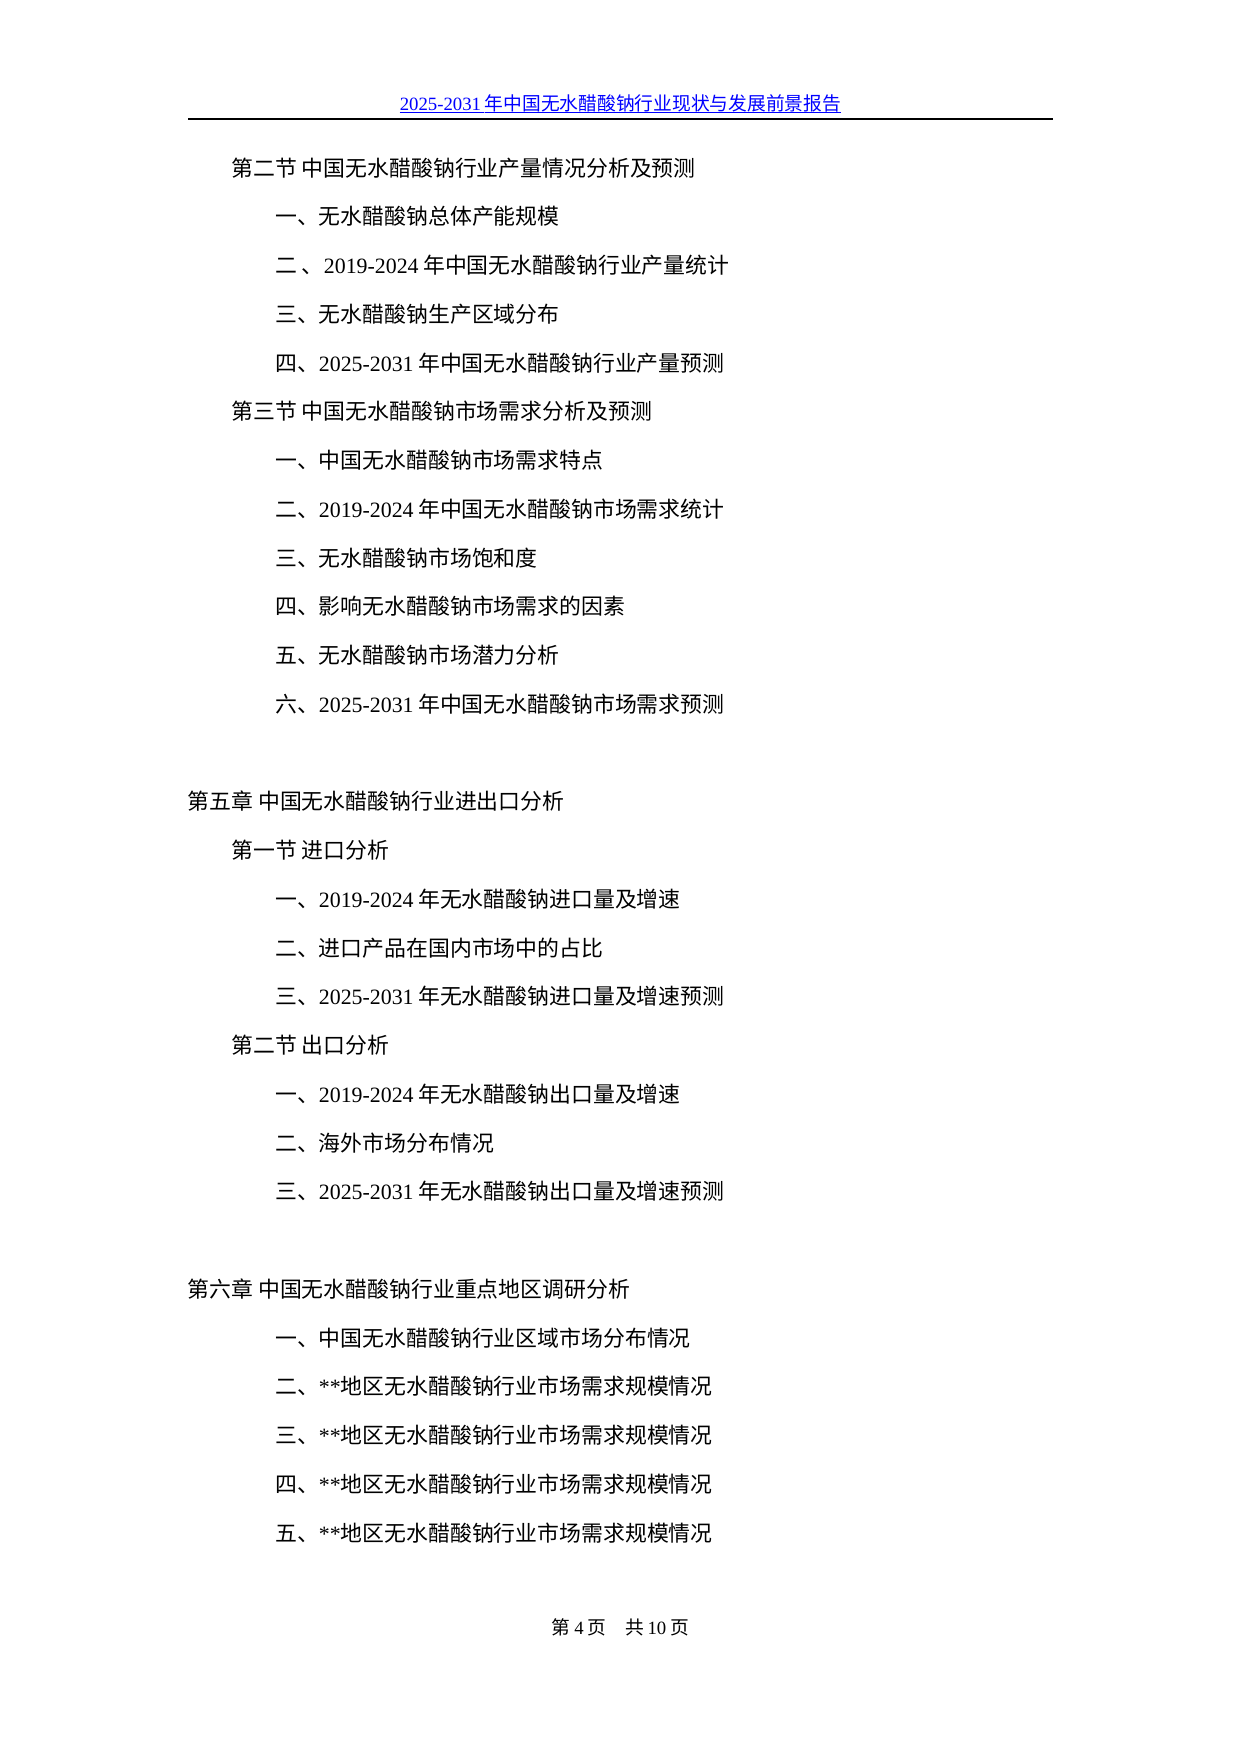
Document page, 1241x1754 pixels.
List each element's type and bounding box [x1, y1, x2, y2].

text [187, 150, 1053, 1548]
